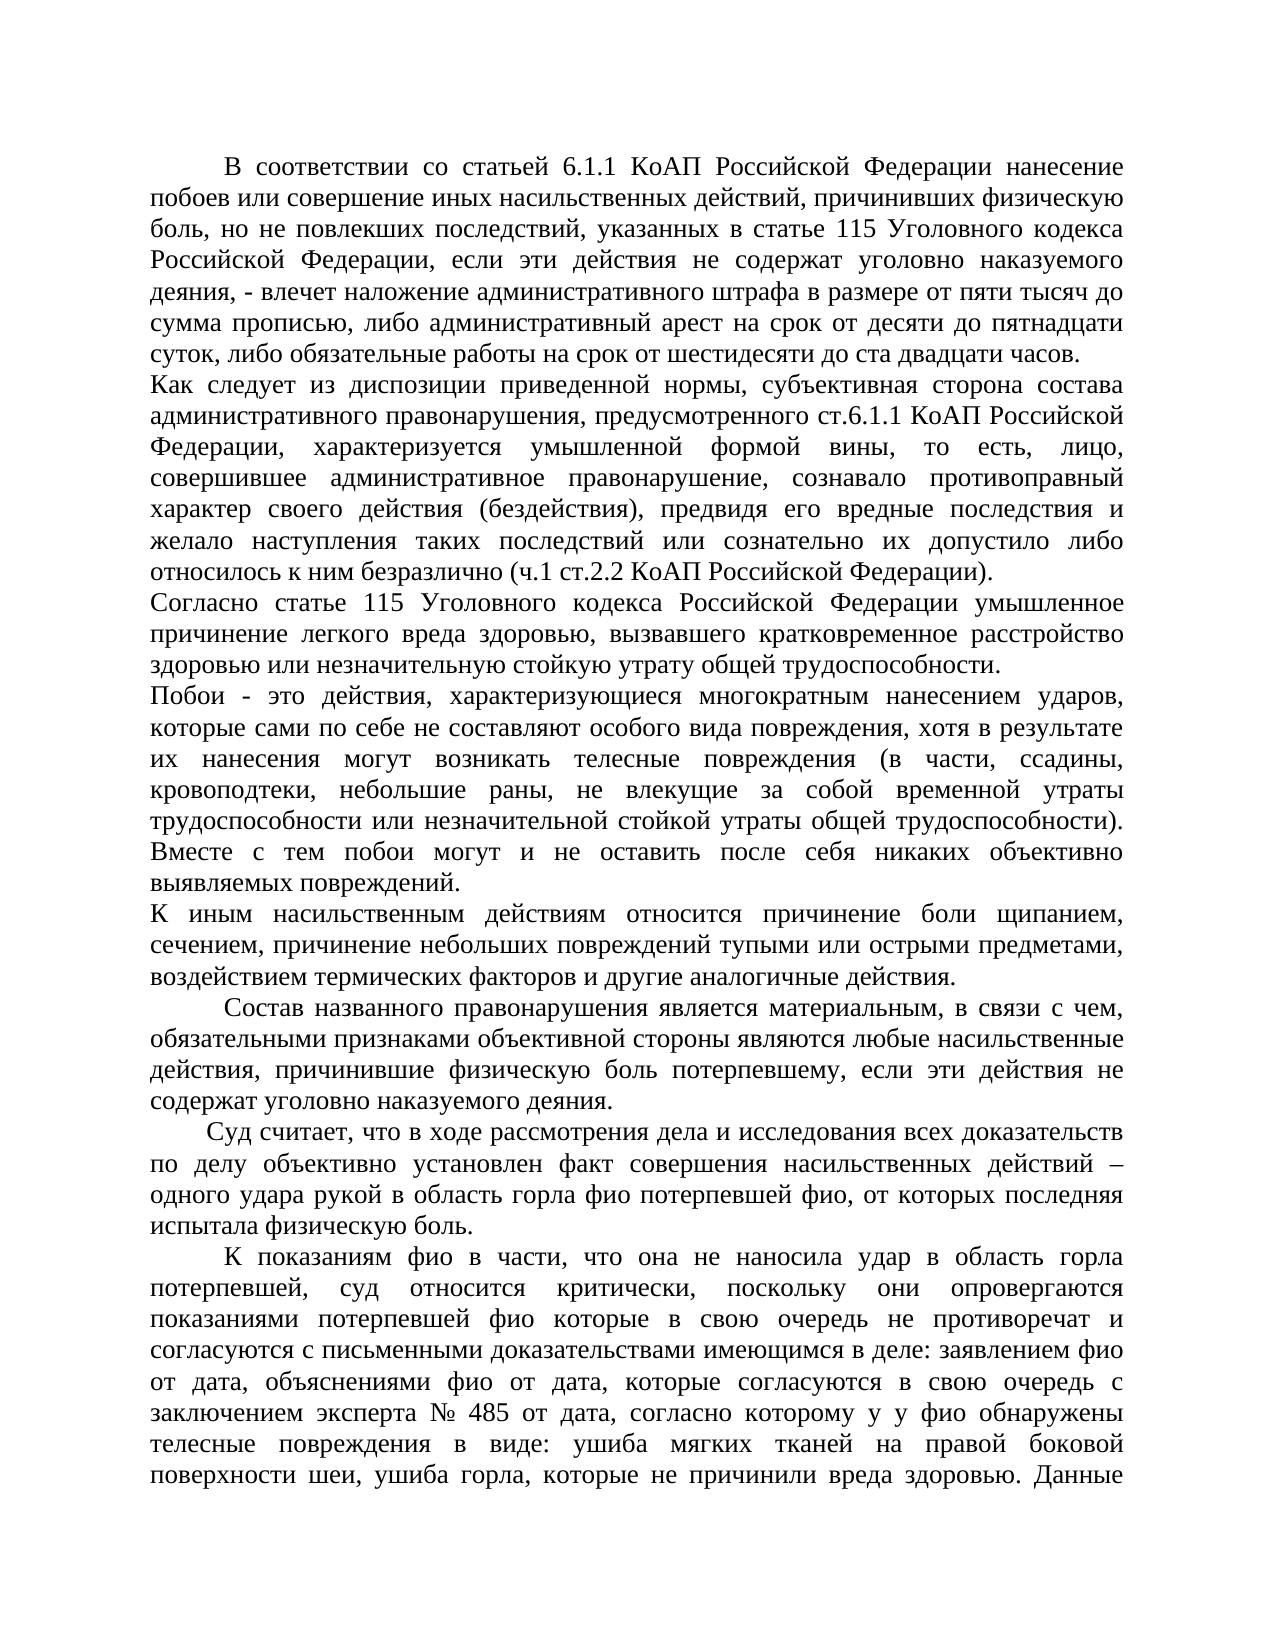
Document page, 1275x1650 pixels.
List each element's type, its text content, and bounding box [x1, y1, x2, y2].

text Как следует из диспозиции приведенной нормы, субъективная сторона состава административного правонарушения, предусмотренного ст.6.1.1 КоАП Российской Федерации, характеризуется умышленной формой вины, то есть, лицо, совершившее административное правонарушение, сознавало противоправный характер своего действия (бездействия), предвидя его вредные последствия и желало наступления таких последствий или сознательно их допустило либо относилось к ним безразлично (ч.1 ст.2.2 КоАП Российской Федерации). [150, 368, 1125, 586]
text Состав названного правонарушения является материальным, в связи с чем, обязательными признаками объективной стороны являются любые насильственные действия, причинившие физическую боль потерпевшему, если эти действия не содержат уголовно наказуемого деяния. [150, 991, 1125, 1116]
text Суд считает, что в ходе рассмотрения дела и исследования всех доказательств по делу объективно установлен факт совершения насильственных действий – одного удара рукой в область горла фио потерпевшей фио, от которых последняя испытала физическую боль. [150, 1116, 1125, 1240]
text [150, 1240, 1125, 1489]
text В соответствии со статьей 6.1.1 КоАП Российской Федерации нанесение побоев или совершение иных насильственных действий, причинивших физическую боль, но не повлекших последствий, указанных в статье 115 Уголовного кодекса Российской Федерации, если эти действия не содержат уголовно наказуемого деяния, - влечет наложение административного штрафа в размере от пяти тысяч до сумма прописью, либо административный арест на срок от десяти до пятнадцати суток, либо обязательные работы на срок от шестидесяти до ста двадцати часов. [150, 150, 1125, 368]
text Согласно статье 115 Уголовного кодекса Российской Федерации умышленное причинение легкого вреда здоровью, вызвавшего кратковременное расстройство здоровью или незначительную стойкую утрату общей трудоспособности. [150, 586, 1125, 679]
text К иным насильственным действиям относится причинение боли щипанием, сечением, причинение небольших повреждений тупыми или острыми предметами, воздействием термических факторов и другие аналогичные действия. [150, 897, 1125, 991]
text Побои - это действия, характеризующиеся многократным нанесением ударов, которые сами по себе не составляют особого вида повреждения, хотя в результате их нанесения могут возникать телесные повреждения (в части, ссадины, кровоподтеки, небольшие раны, не влекущие за собой временной утраты трудоспособности или незначительной стойкой утраты общей трудоспособности). Вместе с тем побои могут и не оставить после себя никаких объективно выявляемых повреждений. [150, 679, 1125, 897]
